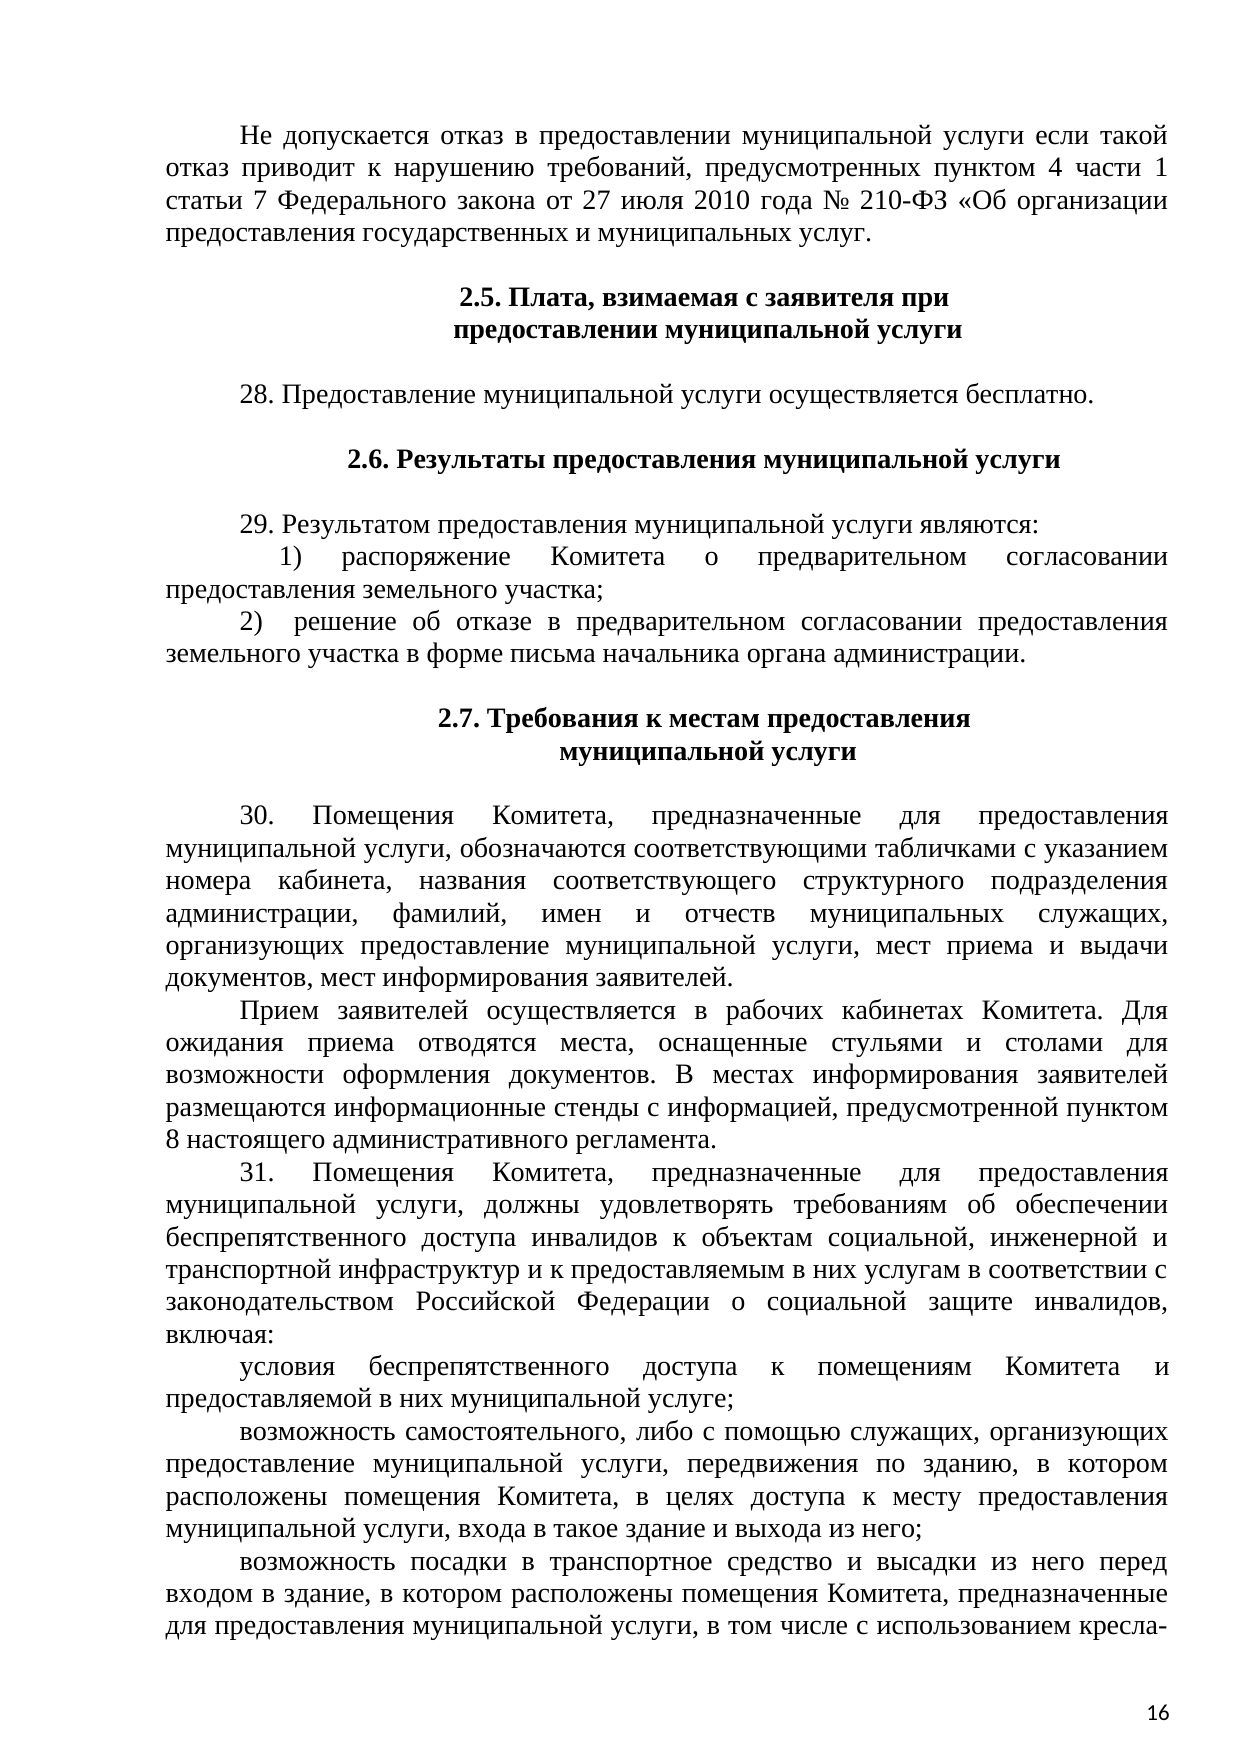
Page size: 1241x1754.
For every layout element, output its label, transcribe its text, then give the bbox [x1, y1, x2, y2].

text Прием заявителей осуществляется в рабочих кабинетах Комитета. Для ожидания приема отводятся места, оснащенные стульями и столами для возможности оформления документов. В местах информирования заявителей размещаются информационные стенды с информацией, предусмотренной пунктом 8 настоящего административного регламента. [165, 993, 1169, 1155]
text 30. Помещения Комитета, предназначенные для предоставления муниципальной услуги, обозначаются соответствующими табличками с указанием номера кабинета, названия соответствующего структурного подразделения администрации, фамилий, имен и отчеств муниципальных служащих, организующих предоставление муниципальной услуги, мест приема и выдачи документов, мест информирования заявителей. [165, 798, 1169, 993]
text 28. Предоставление муниципальной услуги осуществляется бесплатно. [165, 377, 1169, 410]
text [165, 1543, 1169, 1641]
text 2.6. Результаты предоставления муниципальной услуги [165, 442, 1169, 474]
text Не допускается отказ в предоставлении муниципальной услуги если такой отказ приводит к нарушению требований, предусмотренных пунктом 4 части 1 статьи 7 Федерального закона от 27 июля 2010 года № 210-ФЗ «Об организации предоставления государственных и муниципальных услуг. [165, 118, 1169, 248]
text 29. Результатом предоставления муниципальной услуги являются: [165, 507, 1169, 539]
text 2) решение об отказе в предварительном согласовании предоставления земельного участка в форме письма начальника органа администрации. [165, 604, 1169, 669]
text 1) распоряжение Комитета о предварительном согласовании предоставления земельного участка; [165, 539, 1169, 604]
text 2.7. Требования к местам предоставления [165, 701, 1169, 734]
text муниципальной услуги [165, 734, 1169, 766]
text возможность самостоятельного, либо с помощью служащих, организующих предоставление муниципальной услуги, передвижения по зданию, в котором расположены помещения Комитета, в целях доступа к месту предоставления муниципальной услуги, входа в такое здание и выхода из него; [165, 1414, 1169, 1543]
text предоставлении муниципальной услуги [165, 312, 1169, 345]
text 2.5. Плата, взимаемая с заявителя при [165, 280, 1169, 312]
text условия беспрепятственного доступа к помещениям Комитета и предоставляемой в них муниципальной услуге; [165, 1349, 1169, 1414]
text 31. Помещения Комитета, предназначенные для предоставления муниципальной услуги, должны удовлетворять требованиям об обеспечении беспрепятственного доступа инвалидов к объектам социальной, инженерной и транспортной инфраструктур и к предоставляемым в них услугам в соответствии с законодательством Российской Федерации о социальной защите инвалидов, включая: [165, 1155, 1169, 1349]
